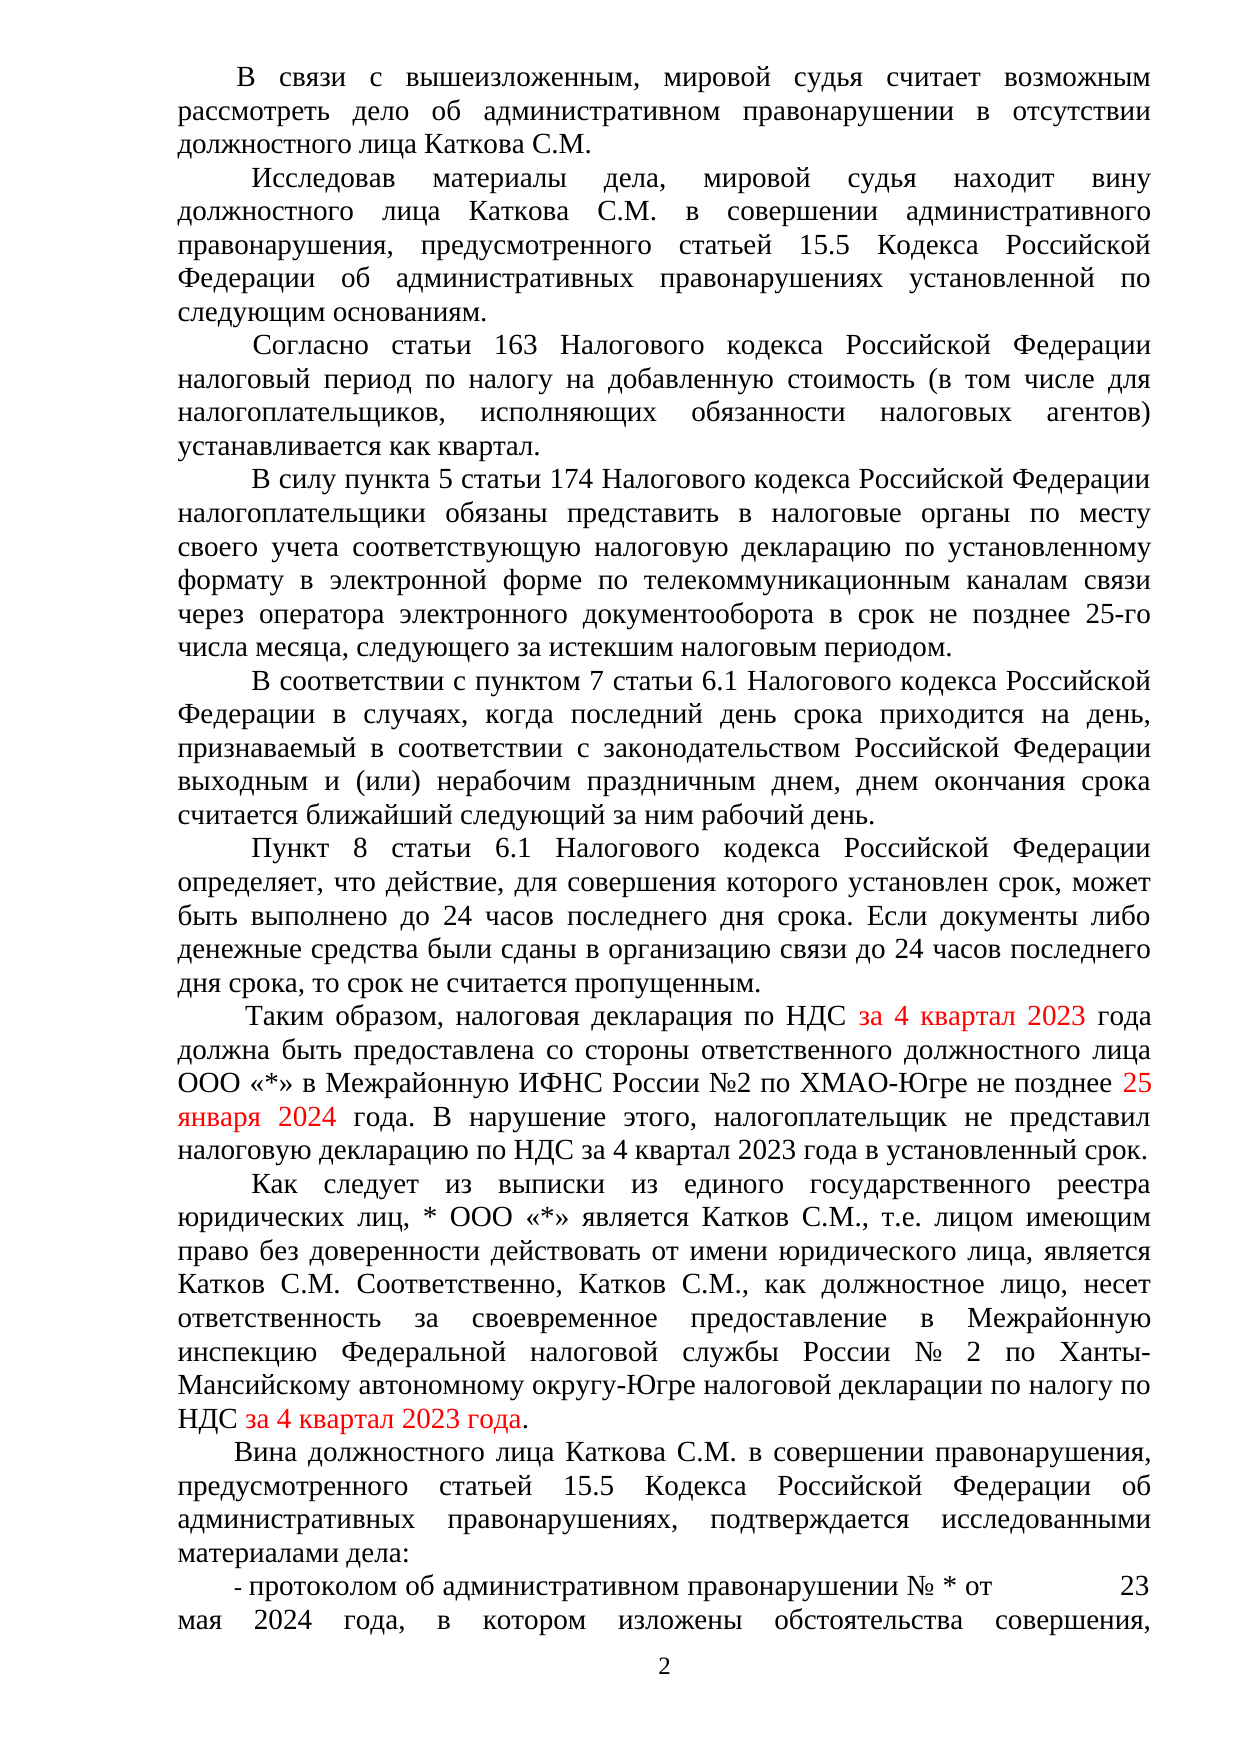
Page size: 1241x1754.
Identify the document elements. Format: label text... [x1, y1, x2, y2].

text В силу пункта 5 статьи 174 Налогового кодекса Российской Федерации налогоплательщики обязаны представить в налоговые органы по месту своего учета соответствующую налоговую декларацию по установленному формату в электронной форме по телекоммуникационным каналам связи через оператора электронного документооборота в срок не позднее 25-го числа месяца, следующего за истекшим налоговым периодом. [177, 462, 1152, 663]
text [177, 1568, 1152, 1636]
text Вина должностного лица Каткова С.М. в совершении правонарушения, предусмотренного статьей 15.5 Кодекса Российской Федерации об административных правонарушениях, подтверждается исследованными материалами дела: [177, 1434, 1152, 1568]
text Пункт 8 статьи 6.1 Налогового кодекса Российской Федерации определяет, что действие, для совершения которого установлен срок, может быть выполнено до 24 часов последнего дня срока. Если документы либо денежные средства были сданы в организацию связи до 24 часов последнего дня срока, то срок не считается пропущенным. [177, 831, 1152, 998]
text Исследовав материалы дела, мировой судья находит вину должностного лица Каткова С.М. в совершении административного правонарушения, предусмотренного статьей 15.5 Кодекса Российской Федерации об административных правонарушениях установленной по следующим основаниям. [177, 160, 1152, 327]
text Согласно статьи 163 Налогового кодекса Российской Федерации налоговый период по налогу на добавленную стоимость (в том числе для налогоплательщиков, исполняющих обязанности налоговых агентов) устанавливается как квартал. [177, 327, 1152, 462]
text Таким образом, налоговая декларация по НДС за 4 квартал 2023 года должна быть предоставлена со стороны ответственного должностного лица ООО «*» в Межрайонную ИФНС России №2 по ХМАО-Югре не позднее 25 января 2024 года. В нарушение этого, налогоплательщик не представил налоговую декларацию по НДС за 4 квартал 2023 года в установленный срок. [177, 998, 1152, 1166]
text В связи с вышеизложенным, мировой судья считает возможным рассмотреть дело об административном правонарушении в отсутствии должностного лица Каткова С.М. [177, 59, 1152, 160]
text В соответствии с пунктом 7 статьи 6.1 Налогового кодекса Российской Федерации в случаях, когда последний день срока приходится на день, признаваемый в соответствии с законодательством Российской Федерации выходным и (или) нерабочим праздничным днем, днем окончания срока считается ближайший следующий за ним рабочий день. [177, 663, 1152, 831]
text Как следует из выписки из единого государственного реестра юридических лиц, * ООО «*» является Катков С.М., т.е. лицом имеющим право без доверенности действовать от имени юридического лица, является Катков С.М. Соответственно, Катков С.М., как должностное лицо, несет ответственность за своевременное предоставление в Межрайонную инспекцию Федеральной налоговой службы России № 2 по Ханты-Мансийскому автономному округу-Югре налоговой декларации по налогу по НДС за 4 квартал 2023 года. [177, 1166, 1152, 1434]
